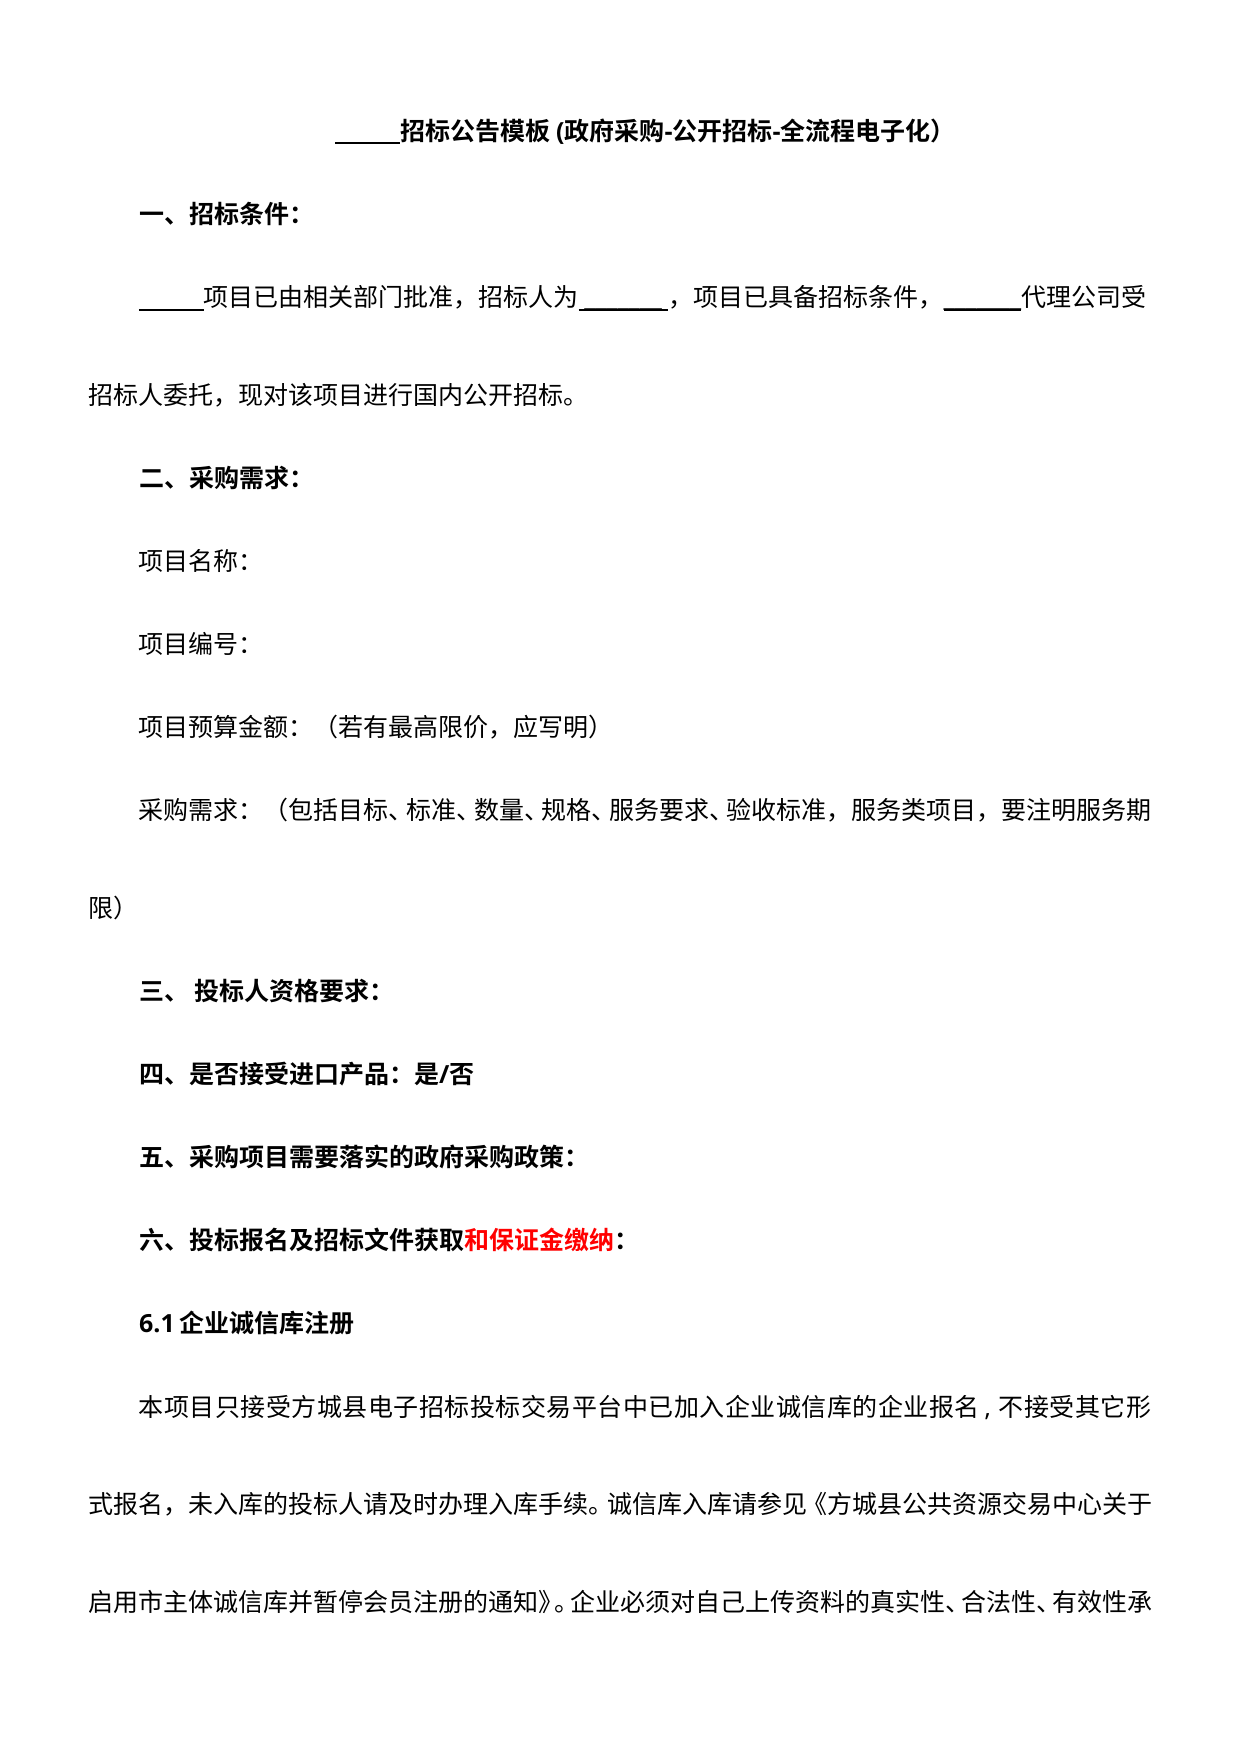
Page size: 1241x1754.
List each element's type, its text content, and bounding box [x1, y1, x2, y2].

text 6.1企业诚信库注册 [89, 1289, 1152, 1354]
list 采购需求：（包括目标、标准、数量、规格、服务要求、验收标准，服务类项目，要注明服务期限） [89, 776, 1152, 939]
list 二、采购需求： [89, 444, 1152, 509]
text 项目编号： [89, 610, 1152, 675]
list 五、采购项目需要落实的政府采购政策： [89, 1123, 1152, 1188]
text 项目预算金额：（若有最高限价，应写明） [89, 693, 1152, 758]
text 项目名称： [89, 527, 1152, 592]
text 招标公告模板 (政府采购-公开招标-全流程电子化） [89, 97, 1152, 162]
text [89, 1373, 1152, 1633]
list 三、 投标人资格要求： [89, 957, 1152, 1022]
list 一、招标条件： [89, 180, 1152, 245]
list 六、投标报名及招标文件获取和保证金缴纳： [89, 1206, 1152, 1271]
text 项目已由相关部门批准，招标人为 _______ ，项目已具备招标条件，_______代理公司受招标人委托，现对该项目进行国内公开招标。 [89, 263, 1152, 426]
list 四、是否接受进口产品：是/否 [89, 1040, 1152, 1105]
